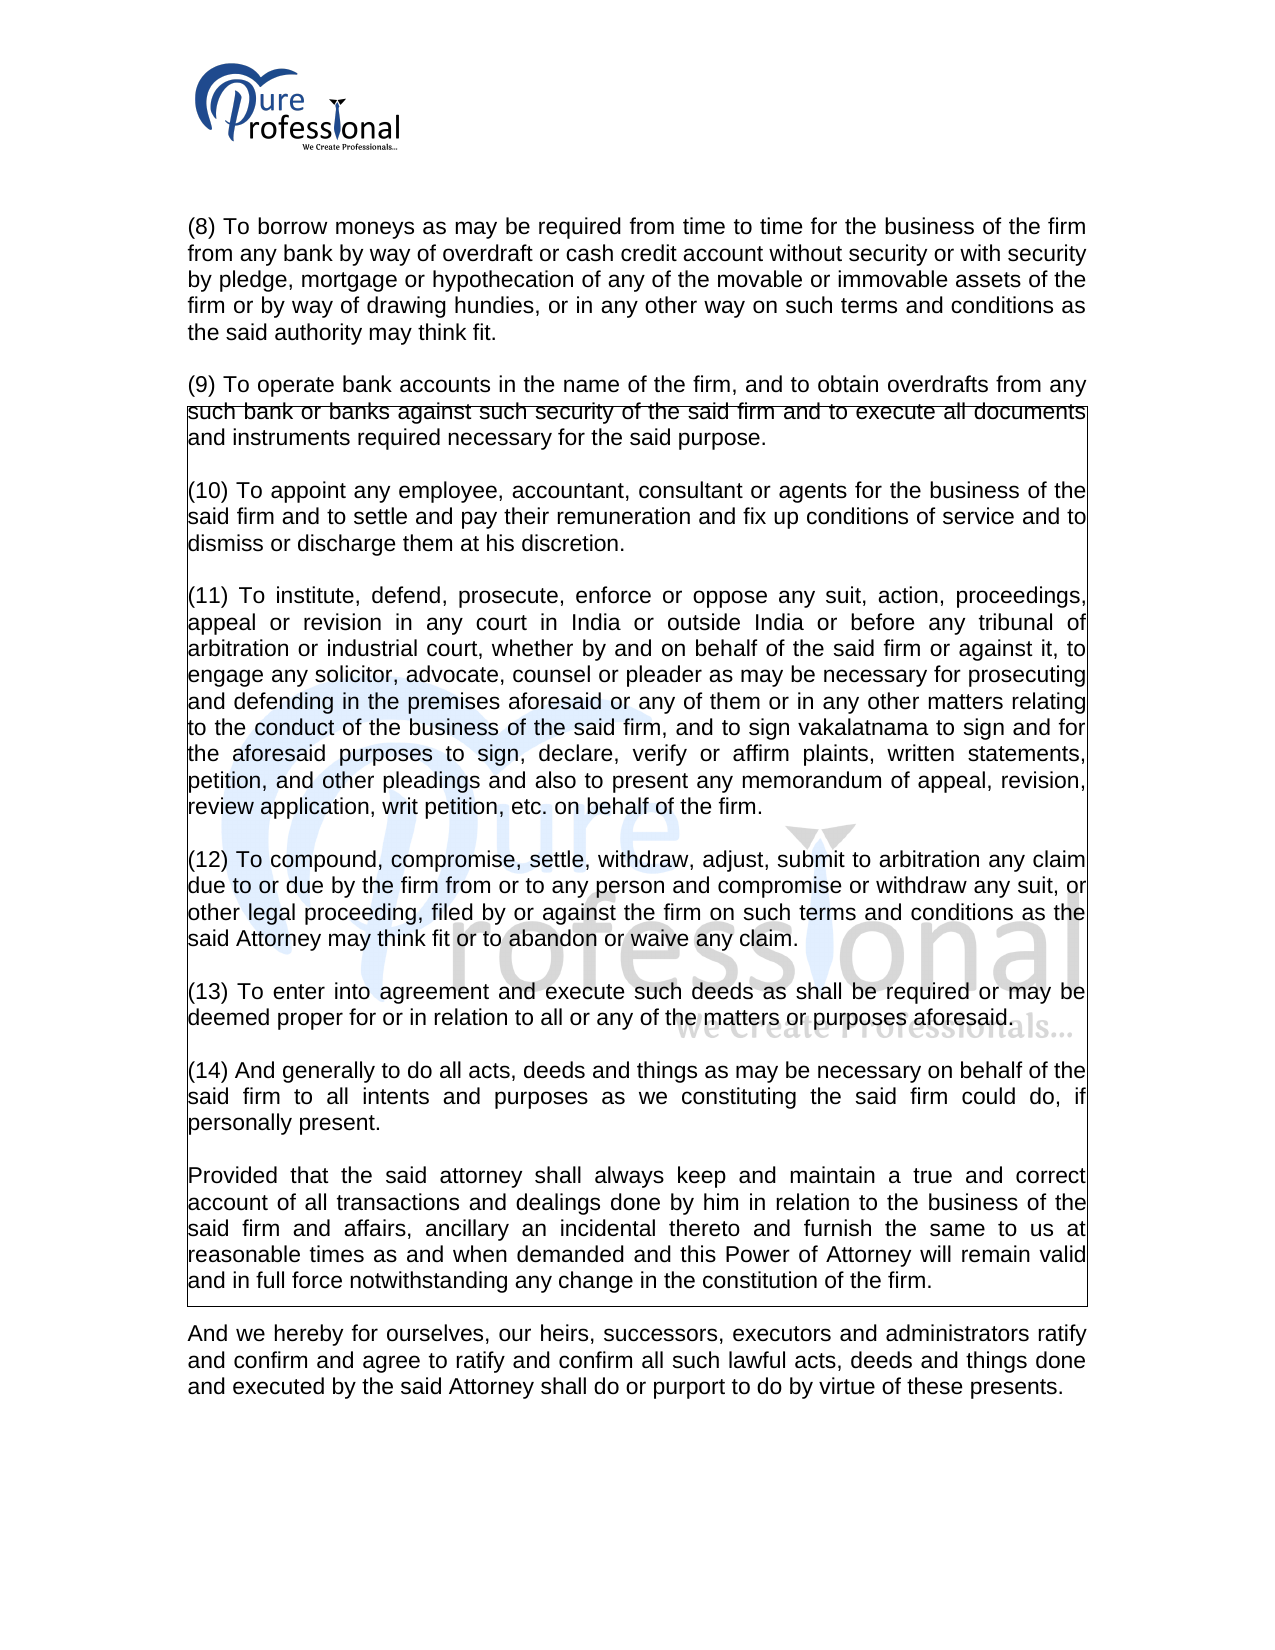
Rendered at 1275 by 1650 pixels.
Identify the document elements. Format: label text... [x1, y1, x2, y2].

text And we hereby for ourselves, our heirs, successors, executors and administrators ratify and confirm and agree to ratify and confirm all such lawful acts, deeds and things done and executed by the said Attorney shall do or purport to do by virtue of these presents. [187, 1320, 1087, 1399]
text (11) To institute, defend, prosecute, enforce or oppose any suit, action, proceedings, appeal or revision in any court in India or outside India or before any tribunal of arbitration or industrial court, whether by and on behalf of the said firm or against it, to engage any solicitor, advocate, counsel or pleader as may be necessary for prosecuting and defending in the premises aforesaid or any of them or in any other matters relating to the conduct of the business of the said firm, and to sign vakalatnama to sign and for the aforesaid purposes to sign, declare, verify or affirm plaints, written statements, petition, and other pleadings and also to present any memorandum of appeal, revision, review application, writ petition, etc. on behalf of the firm. [187, 582, 1087, 819]
picture [187, 0, 401, 214]
text (10) To appoint any employee, accountant, consultant or agents for the business of the said firm and to settle and pay their remuneration and fix up conditions of service and to dismiss or discharge them at his discretion. [187, 477, 1087, 556]
text (12) To compound, compromise, settle, withdraw, adjust, submit to arbitration any claim due to or due by the firm from or to any person and compromise or withdraw any suit, or other legal proceeding, filed by or against the firm on such terms and conditions as the said Attorney may think fit or to abandon or waive any claim. [187, 846, 1087, 951]
text (9) To operate bank accounts in the name of the firm, and to obtain overdrafts from any such bank or banks against such security of the said firm and to execute all documents and instruments required necessary for the said purpose. [187, 371, 1087, 451]
text (13) To enter into agreement and execute such deeds as shall be required or may be deemed proper for or in relation to all or any of the matters or purposes aforesaid. [187, 978, 1087, 1030]
text (14) And generally to do all acts, deeds and things as may be necessary on behalf of the said firm to all intents and purposes as we constituting the said firm could do, if personally present. [187, 1057, 1087, 1136]
text (8) To borrow moneys as may be required from time to time for the business of the firm from any bank by way of overdraft or cash credit account without security or with security by pledge, mortgage or hypothecation of any of the movable or immovable assets of the firm or by way of drawing hundies, or in any other way on such terms and conditions as the said authority may think fit. [187, 213, 1087, 345]
text Provided that the said attorney shall always keep and maintain a true and correct account of all transactions and dealings done by him in relation to the business of the said firm and affairs, ancillary an incidental thereto and furnish the same to us at reasonable times as and when demanded and this Power of Attorney will remain valid and in full force notwithstanding any change in the constitution of the firm. [187, 1162, 1087, 1294]
